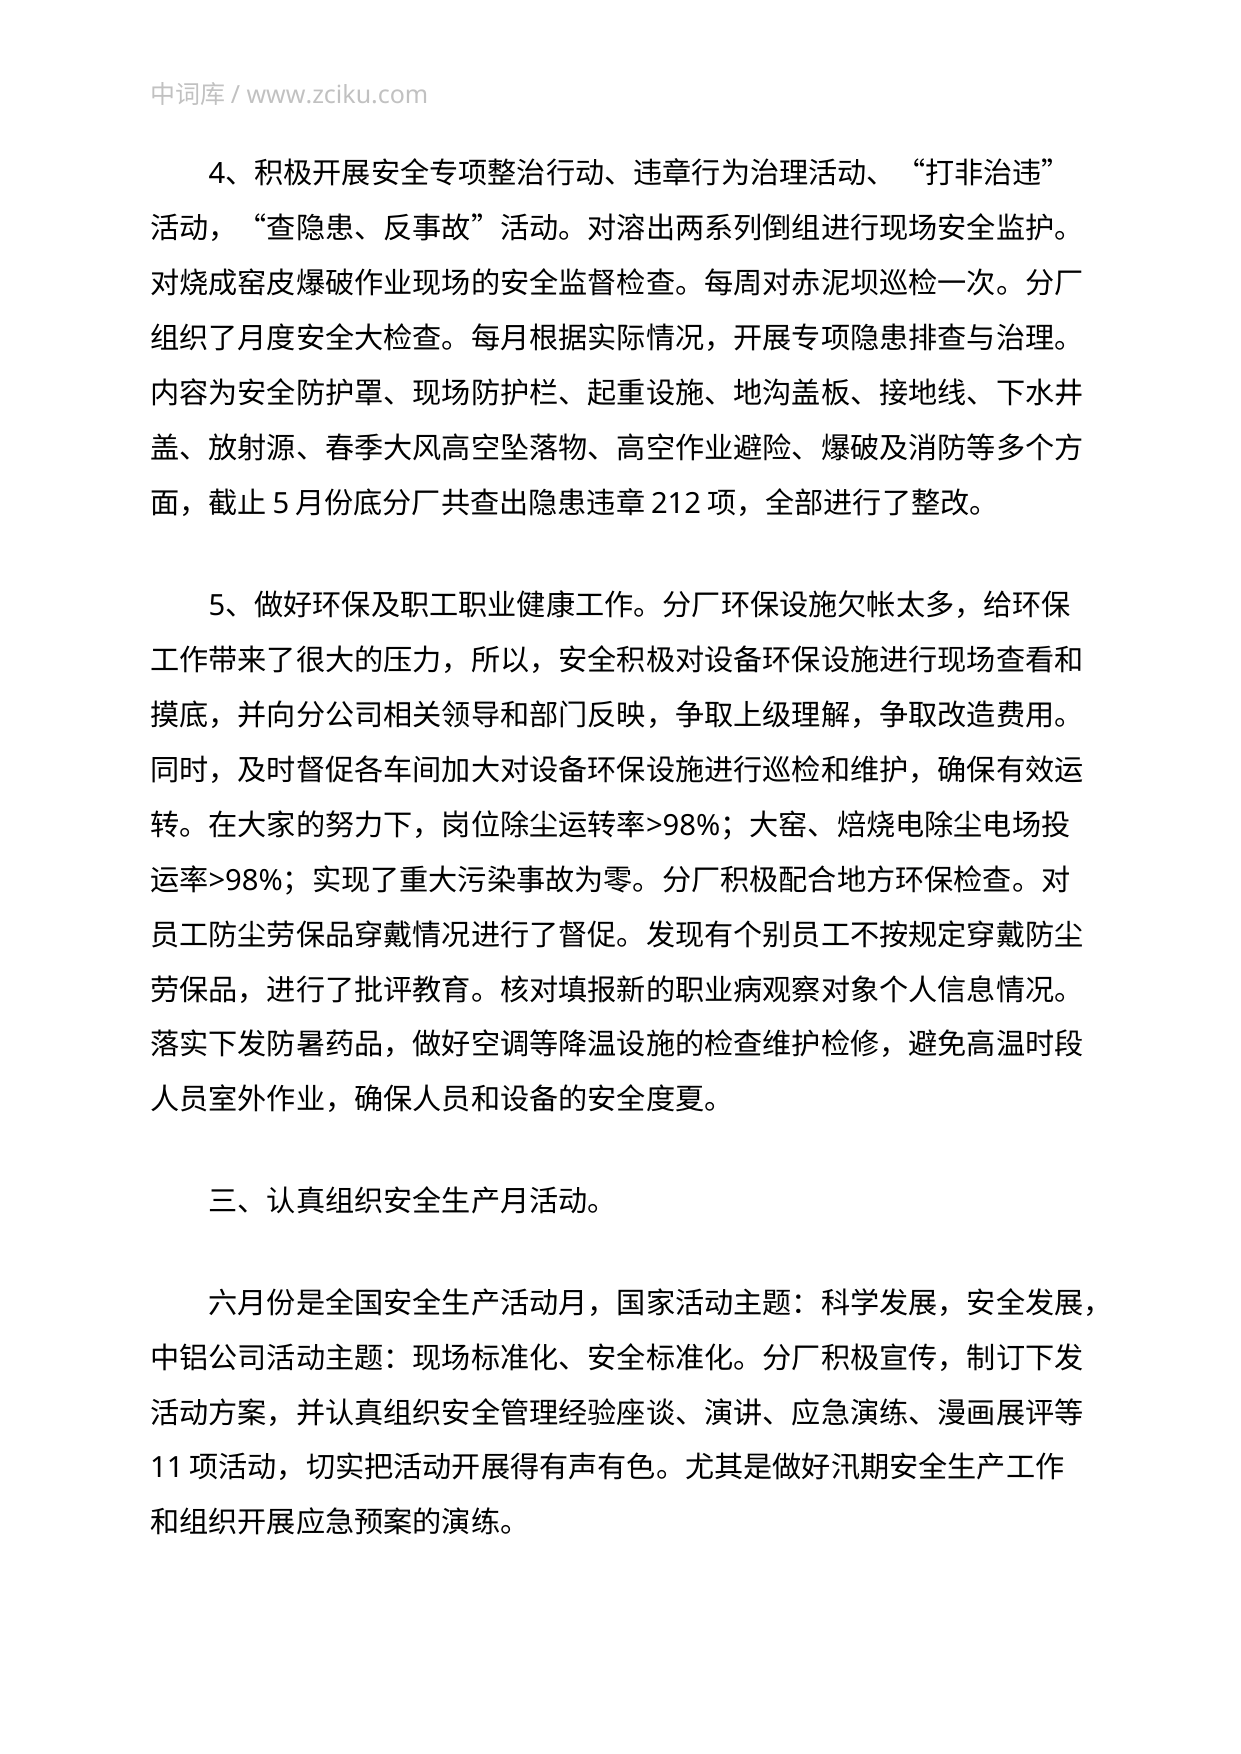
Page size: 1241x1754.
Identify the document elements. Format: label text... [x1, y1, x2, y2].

text 5、做好环保及职工职业健康工作。分厂环保设施欠帐太多，给环保工作带来了很大的压力，所以，安全积极对设备环保设施进行现场查看和摸底，并向分公司相关领导和部门反映，争取上级理解，争取改造费用。同时，及时督促各车间加大对设备环保设施进行巡检和维护，确保有效运转。在大家的努力下，岗位除尘运转率>98%；大窑、焙烧电除尘电场投运率>98%；实现了重大污染事故为零。分厂积极配合地方环保检查。对员工防尘劳保品穿戴情况进行了督促。发现有个别员工不按规定穿戴防尘劳保品，进行了批评教育。核对填报新的职业病观察对象个人信息情况。落实下发防暑药品，做好空调等降温设施的检查维护检修，避免高温时段人员室外作业，确保人员和设备的安全度夏。 [150, 581, 1090, 1118]
text 4、积极开展安全专项整治行动、违章行为治理活动、“打非治违”活动，“查隐患、反事故”活动。对溶出两系列倒组进行现场安全监护。对烧成窑皮爆破作业现场的安全监督检查。每周对赤泥坝巡检一次。分厂组织了月度安全大检查。每月根据实际情况，开展专项隐患排查与治理。内容为安全防护罩、现场防护栏、起重设施、地沟盖板、接地线、下水井盖、放射源、春季大风高空坠落物、高空作业避险、爆破及消防等多个方面，截止5月份底分厂共查出隐患违章212项，全部进行了整改。 [150, 150, 1090, 522]
text 三、认真组织安全生产月活动。 [150, 1178, 1090, 1220]
text 六月份是全国安全生产活动月，国家活动主题：科学发展，安全发展，中铝公司活动主题：现场标准化、安全标准化。分厂积极宣传，制订下发活动方案，并认真组织安全管理经验座谈、演讲、应急演练、漫画展评等11项活动，切实把活动开展得有声有色。尤其是做好汛期安全生产工作和组织开展应急预案的演练。 [150, 1279, 1090, 1541]
